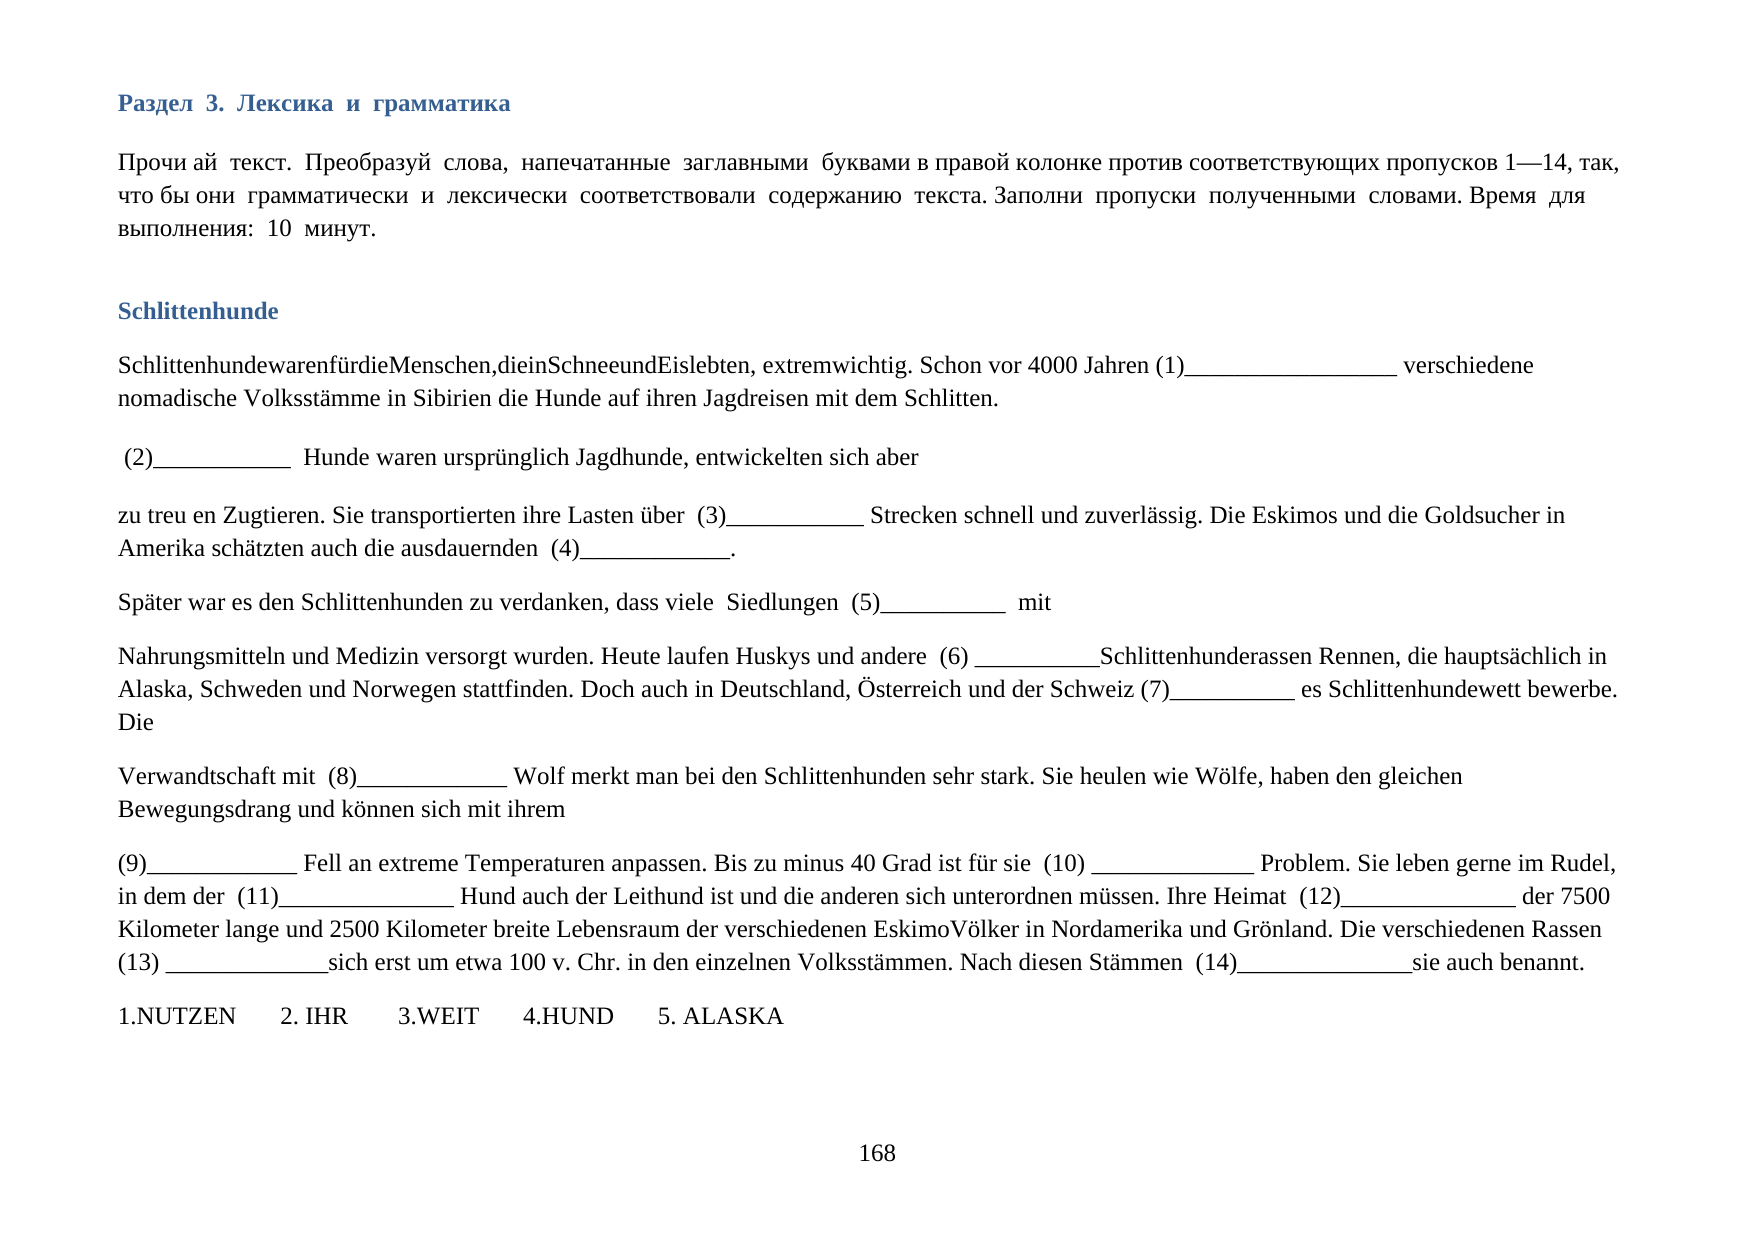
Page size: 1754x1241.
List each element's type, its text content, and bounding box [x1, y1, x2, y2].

text Nahrungsmitteln und Medizin versorgt wurden. Heute laufen Huskys und andere (6) __________Schlittenhunderassen Rennen, die hauptsächlich in Alaska, Schweden und Norwegen stattfinden. Doch auch in Deutschland, Österreich und der Schweiz (7)__________ es Schlittenhundewett bewerbe. Die [118, 641, 1630, 736]
text Später war es den Schlittenhunden zu verdanken, dass viele Siedlungen (5)__________ mit [118, 587, 1630, 616]
text (9)____________ Fell an extreme Temperaturen anpassen. Bis zu minus 40 Grad ist für sie (10) _____________ Problem. Sie leben gerne im Rudel, in dem der (11)______________ Hund auch der Leithund ist und die anderen sich unterordnen müssen. Ihre Heimat (12)______________ der 7500 Kilometer lange und 2500 Kilometer breite Lebensraum der verschiedenen EskimoVölker in Nordamerika und Grönland. Die verschiedenen Rassen (13) _____________sich erst um etwa 100 v. Chr. in den einzelnen Volksstämmen. Nach diesen Stämmen (14)______________sie auch benannt. [118, 848, 1630, 976]
text 1.NUTZEN 2. IHR 3.WEIT 4.HUND 5. ALASKA [118, 1001, 1630, 1029]
text Verwandtschaft mit (8)____________ Wolf merkt man bei den Schlittenhunden sehr stark. Sie heulen wie Wölfe, haben den gleichen Bewegungsdrang und können sich mit ihrem [118, 761, 1630, 823]
text Schlittenhunde [118, 296, 1636, 325]
text Раздел 3. Лексика и грамматика [118, 88, 1636, 117]
text Прочи ай текст. Преобразуй слова, напечатанные заглавными буквами в правой колонке против соответствующих пропусков 1—14, так, что бы они грамматически и лексически соответствовали содержанию текста. Заполни пропуски полученными словами. Время для выполнения: 10 минут. [118, 147, 1630, 242]
text SchlittenhundewarenfürdieMenschen,dieinSchneeundEislebten, extremwichtig. Schon vor 4000 Jahren (1)_________________ verschiedene nomadische Volksstämme in Sibirien die Hunde auf ihren Jagdreisen mit dem Schlitten. [118, 350, 1630, 412]
text zu treu en Zugtieren. Sie transportierten ihre Lasten über (3)___________ Strecken schnell und zuverlässig. Die Eskimos und die Goldsucher in Amerika schätzten auch die ausdauernden (4)____________. [118, 500, 1630, 562]
text (2)___________ Hunde waren ursprünglich Jagdhunde, entwickelten sich aber [118, 442, 1630, 471]
